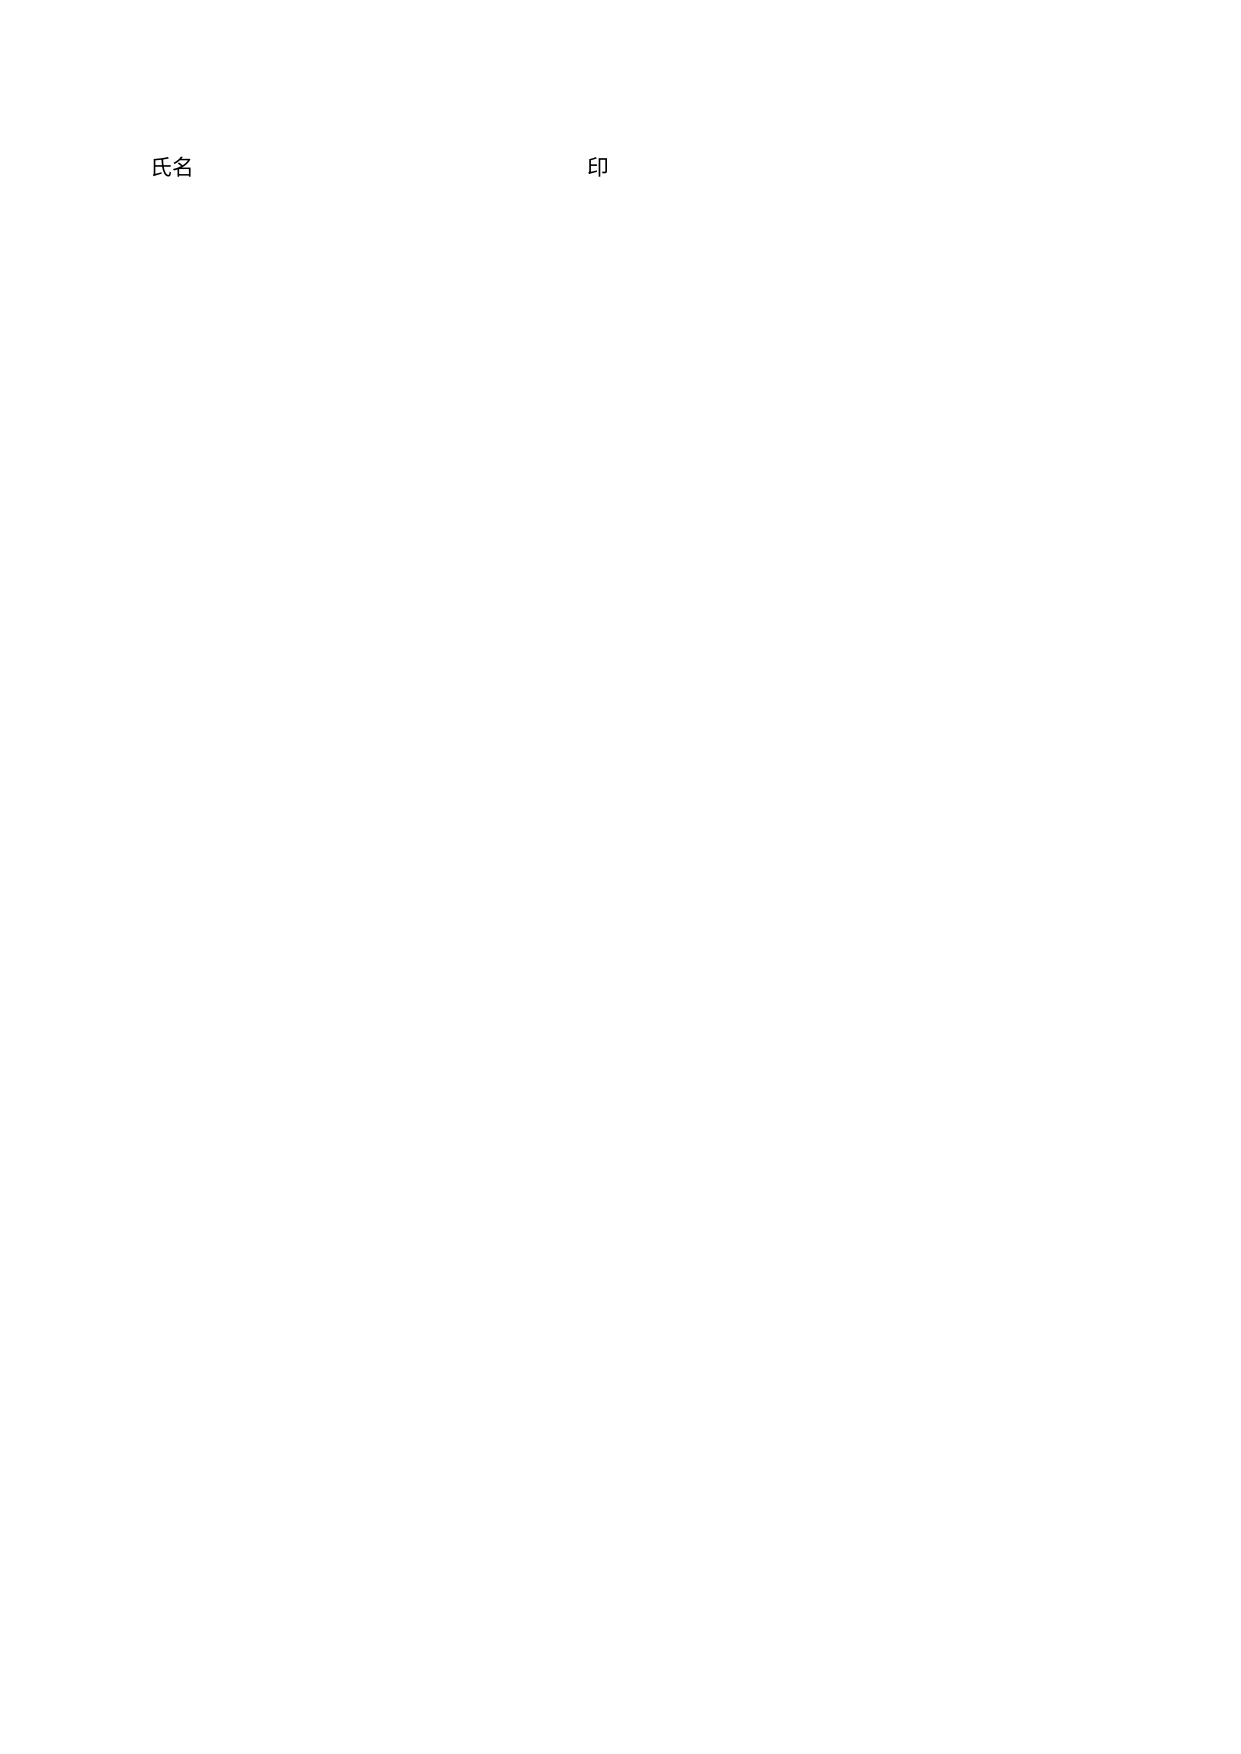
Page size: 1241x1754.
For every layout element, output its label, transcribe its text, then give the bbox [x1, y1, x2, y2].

text 氏名 印 [150, 150, 1090, 182]
